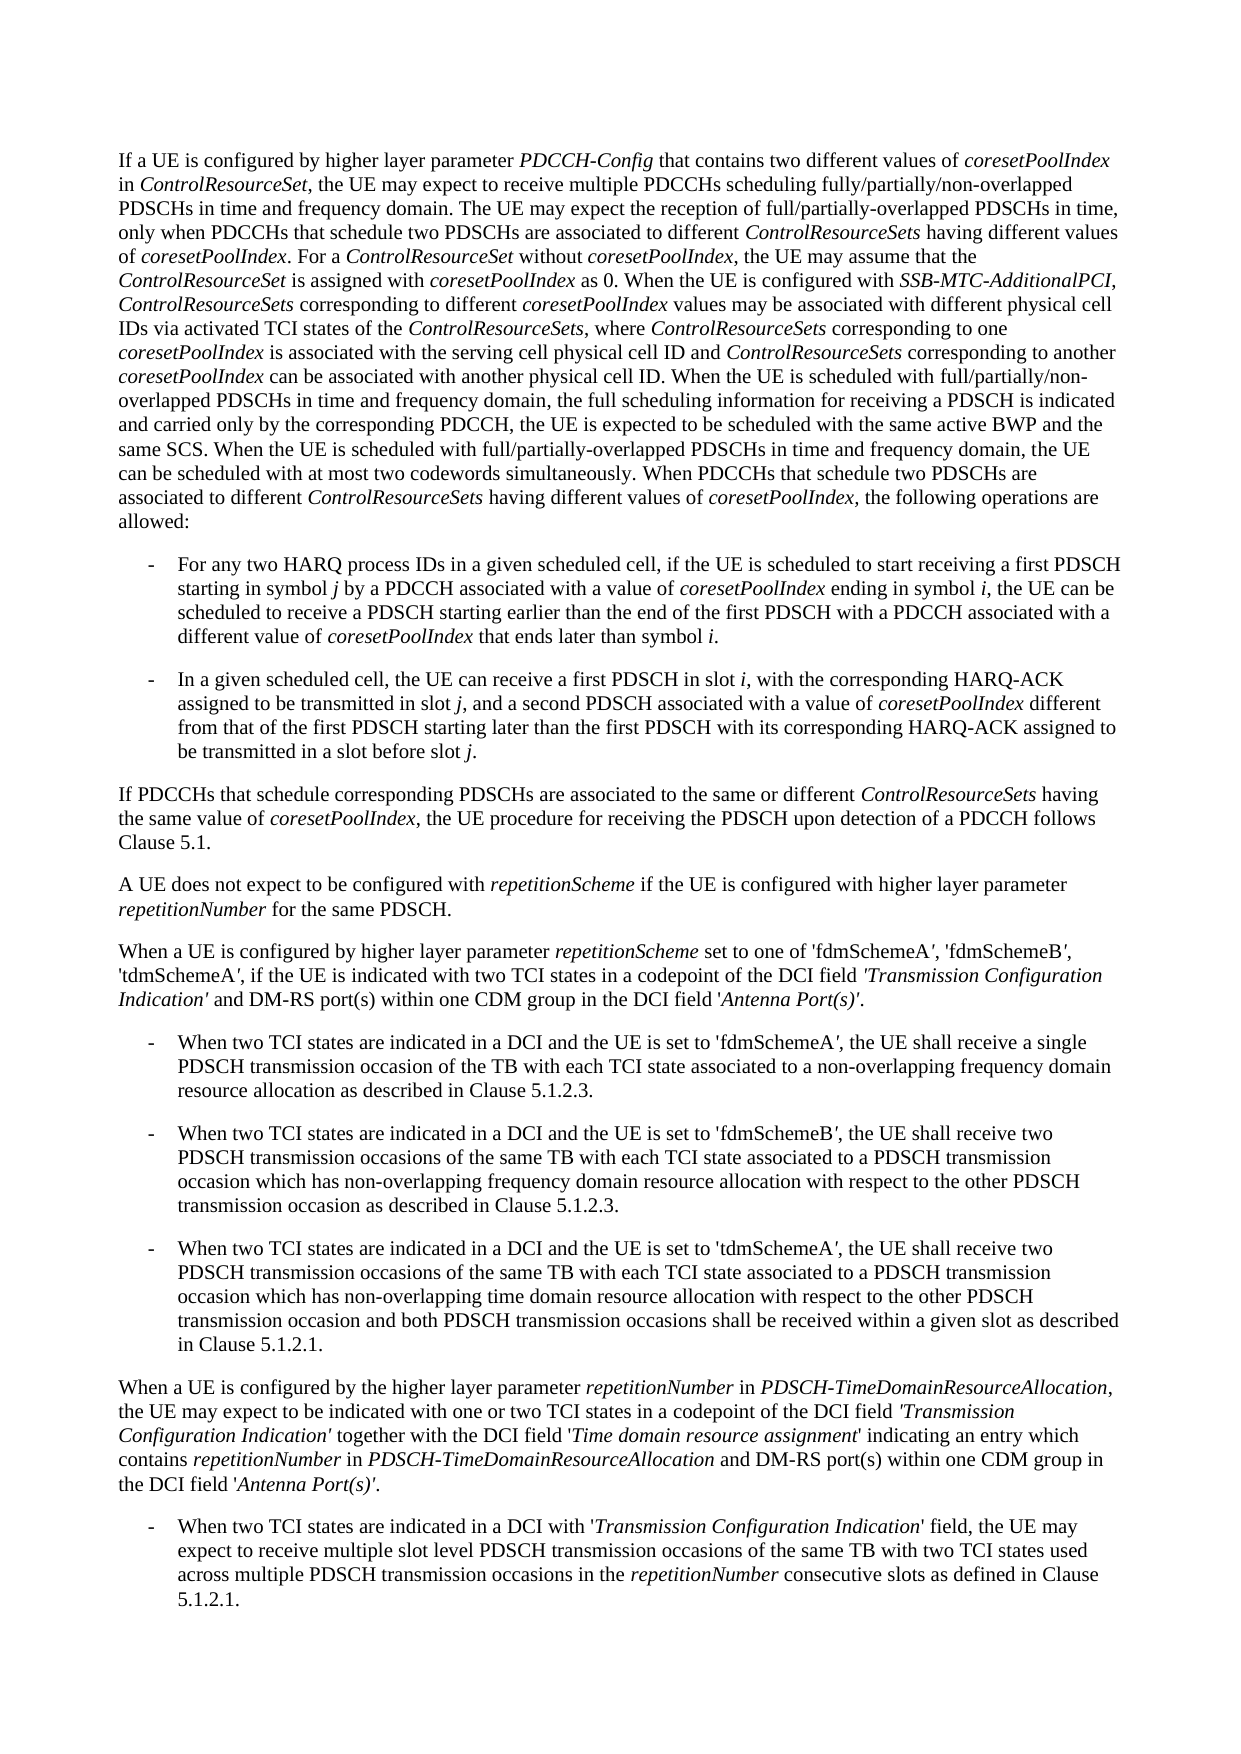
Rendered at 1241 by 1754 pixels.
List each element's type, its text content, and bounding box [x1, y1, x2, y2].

text - For any two HARQ process IDs in a given scheduled cell, if the UE is scheduled to start receiving a first PDSCH starting in symbol j by a PDCCH associated with a value of coresetPoolIndex ending in symbol i, the UE can be scheduled to receive a PDSCH starting earlier than the end of the first PDSCH with a PDCCH associated with a different value of coresetPoolIndex that ends later than symbol i. [148, 551, 1122, 648]
text - In a given scheduled cell, the UE can receive a first PDSCH in slot i, with the corresponding HARQ-ACK assigned to be transmitted in slot j, and a second PDSCH associated with a value of coresetPoolIndex different from that of the first PDSCH starting later than the first PDSCH with its corresponding HARQ-ACK assigned to be transmitted in a slot before slot j. [148, 666, 1122, 763]
text - When two TCI states are indicated in a DCI with 'Transmission Configuration Indication' field, the UE may expect to receive multiple slot level PDSCH transmission occasions of the same TB with two TCI states used across multiple PDSCH transmission occasions in the repetitionNumber consecutive slots as defined in Clause 5.1.2.1. [148, 1514, 1122, 1611]
text If a UE is configured by higher layer parameter PDCCH-Config that contains two different values of coresetPoolIndex in ControlResourceSet, the UE may expect to receive multiple PDCCHs scheduling fully/partially/non-overlapped PDSCHs in time and frequency domain. The UE may expect the reception of full/partially-overlapped PDSCHs in time, only when PDCCHs that schedule two PDSCHs are associated to different ControlResourceSets having different values of coresetPoolIndex. For a ControlResourceSet without coresetPoolIndex, the UE may assume that the ControlResourceSet is assigned with coresetPoolIndex as 0. When the UE is configured with SSB-MTC-AdditionalPCI, ControlResourceSets corresponding to different coresetPoolIndex values may be associated with different physical cell IDs via activated TCI states of the ControlResourceSets, where ControlResourceSets corresponding to one coresetPoolIndex is associated with the serving cell physical cell ID and ControlResourceSets corresponding to another coresetPoolIndex can be associated with another physical cell ID. When the UE is scheduled with full/partially/non-overlapped PDSCHs in time and frequency domain, the full scheduling information for receiving a PDSCH is indicated and carried only by the corresponding PDCCH, the UE is expected to be scheduled with the same active BWP and the same SCS. When the UE is scheduled with full/partially-overlapped PDSCHs in time and frequency domain, the UE can be scheduled with at most two codewords simultaneously. When PDCCHs that schedule two PDSCHs are associated to different ControlResourceSets having different values of coresetPoolIndex, the following operations are allowed: [118, 148, 1122, 533]
text If PDCCHs that schedule corresponding PDSCHs are associated to the same or different ControlResourceSets having the same value of coresetPoolIndex, the UE procedure for receiving the PDSCH upon detection of a PDCCH follows Clause 5.1. [118, 781, 1122, 854]
text A UE does not expect to be configured with repetitionScheme if the UE is configured with higher layer parameter repetitionNumber for the same PDSCH. [118, 872, 1122, 921]
text - When two TCI states are indicated in a DCI and the UE is set to 'fdmSchemeB', the UE shall receive two PDSCH transmission occasions of the same TB with each TCI state associated to a PDSCH transmission occasion which has non-overlapping frequency domain resource allocation with respect to the other PDSCH transmission occasion as described in Clause 5.1.2.3. [148, 1121, 1122, 1217]
text - When two TCI states are indicated in a DCI and the UE is set to 'fdmSchemeA', the UE shall receive a single PDSCH transmission occasion of the TB with each TCI state associated to a non-overlapping frequency domain resource allocation as described in Clause 5.1.2.3. [148, 1030, 1122, 1102]
text When a UE is configured by higher layer parameter repetitionScheme set to one of 'fdmSchemeA', 'fdmSchemeB', 'tdmSchemeA', if the UE is indicated with two TCI states in a codepoint of the DCI field 'Transmission Configuration Indication' and DM-RS port(s) within one CDM group in the DCI field 'Antenna Port(s)'. [118, 939, 1122, 1011]
text - When two TCI states are indicated in a DCI and the UE is set to 'tdmSchemeA', the UE shall receive two PDSCH transmission occasions of the same TB with each TCI state associated to a PDSCH transmission occasion which has non-overlapping time domain resource allocation with respect to the other PDSCH transmission occasion and both PDSCH transmission occasions shall be received within a given slot as described in Clause 5.1.2.1. [148, 1236, 1122, 1356]
text When a UE is configured by the higher layer parameter repetitionNumber in PDSCH-TimeDomainResourceAllocation, the UE may expect to be indicated with one or two TCI states in a codepoint of the DCI field 'Transmission Configuration Indication' together with the DCI field 'Time domain resource assignment' indicating an entry which contains repetitionNumber in PDSCH-TimeDomainResourceAllocation and DM-RS port(s) within one CDM group in the DCI field 'Antenna Port(s)'. [118, 1375, 1122, 1496]
